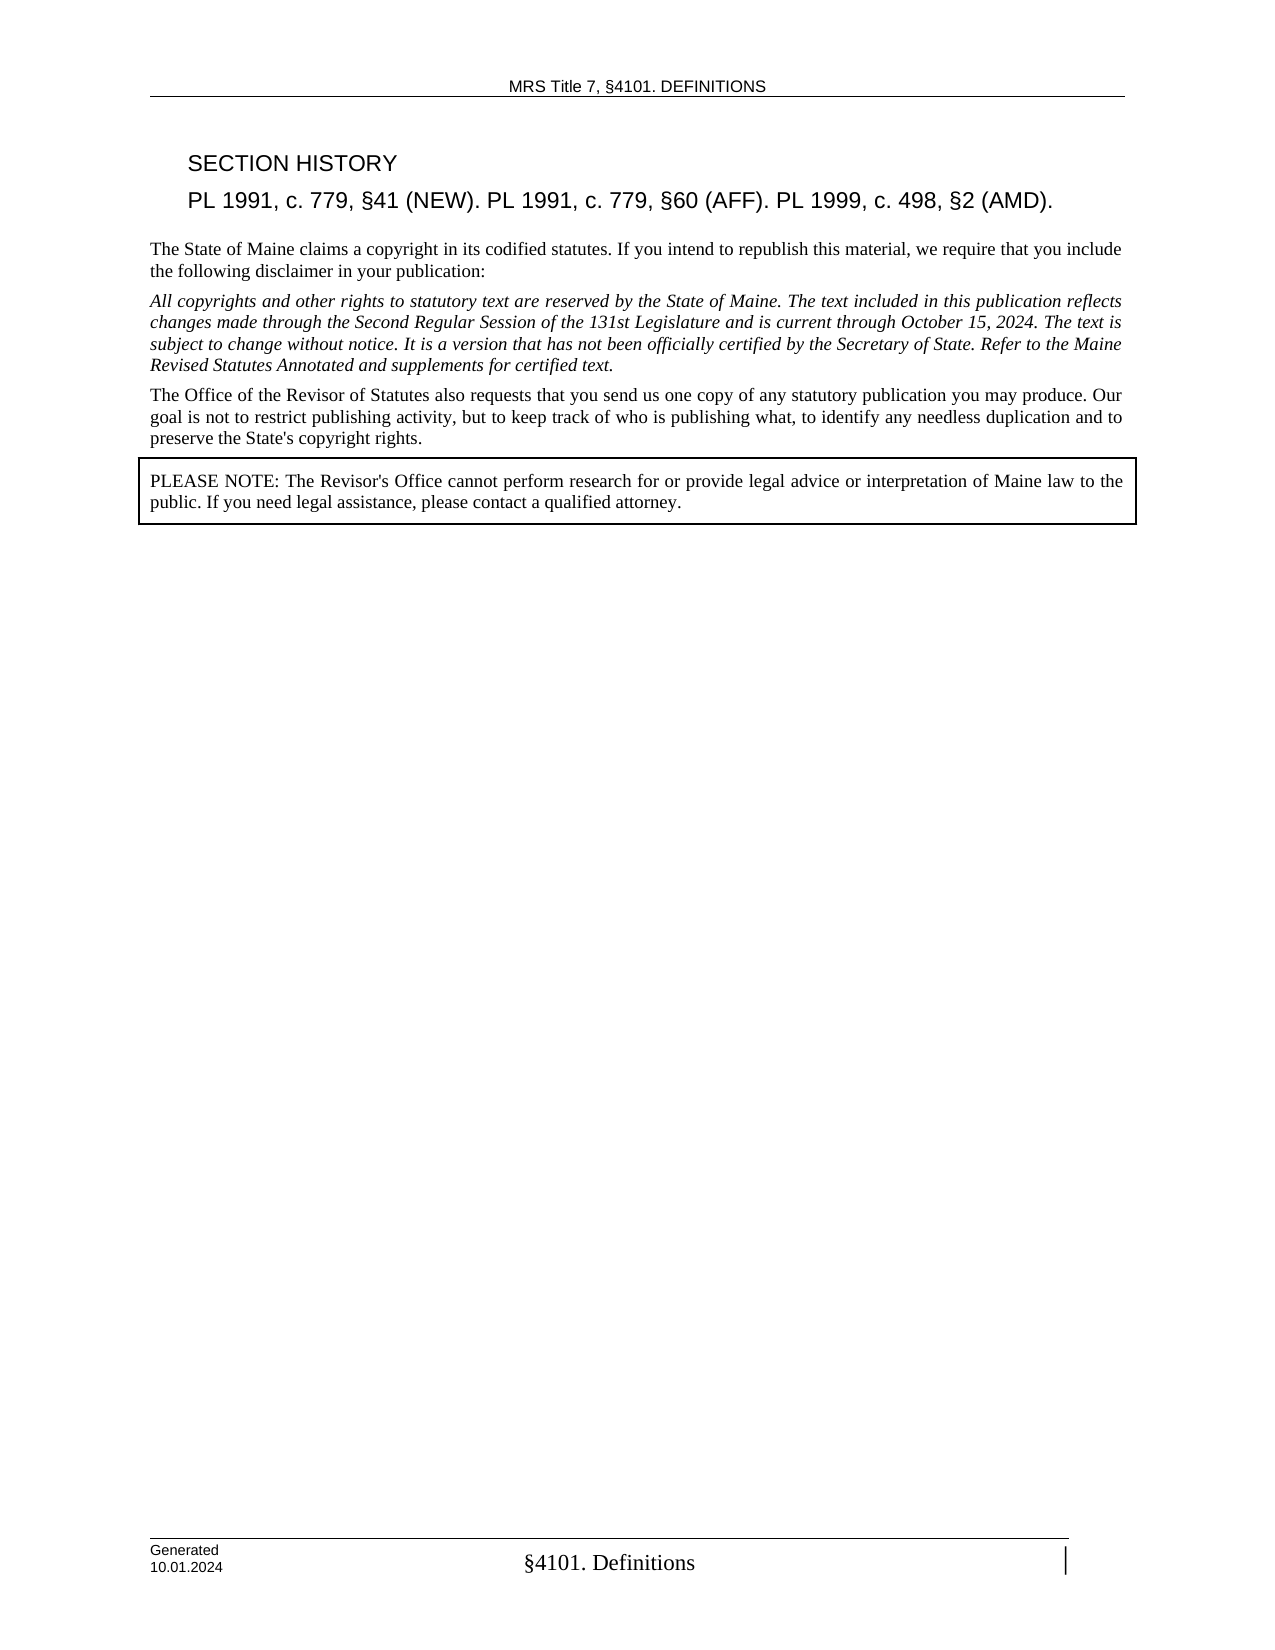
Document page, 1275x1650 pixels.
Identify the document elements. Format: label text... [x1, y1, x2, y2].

text PL 1991, c. 779, §41 (NEW). PL 1991, c. 779, §60 (AFF). PL 1999, c. 498, §2 (AMD). [187, 187, 1125, 213]
text PLEASE NOTE: The Revisor's Office cannot perform research for or provide legal advice or interpretation of Maine law to the public. If you need legal assistance, please contact a qualified attorney. [140, 459, 1135, 523]
text All copyrights and other rights to statutory text are reserved by the State of Maine. The text included in this publication reflects changes made through the Second Regular Session of the 131st Legislature and is current through October 15, 2024 . The text is subject to change without notice. It is a version that has not been officially certified by the Secretary of State. Refer to the Maine Revised Statutes Annotated and supplements for certified text. [150, 289, 1125, 376]
text SECTION HISTORY [187, 150, 1125, 176]
text The Office of the Revisor of Statutes also requests that you send us one copy of any statutory publication you may produce. Our goal is not to restrict publishing activity, but to keep track of who is publishing what, to identify any needless duplication and to preserve the State's copyright rights. [150, 384, 1125, 449]
text The State of Maine claims a copyright in its codified statutes. If you intend to republish this material, we require that you include the following disclaimer in your publication: [150, 238, 1125, 281]
